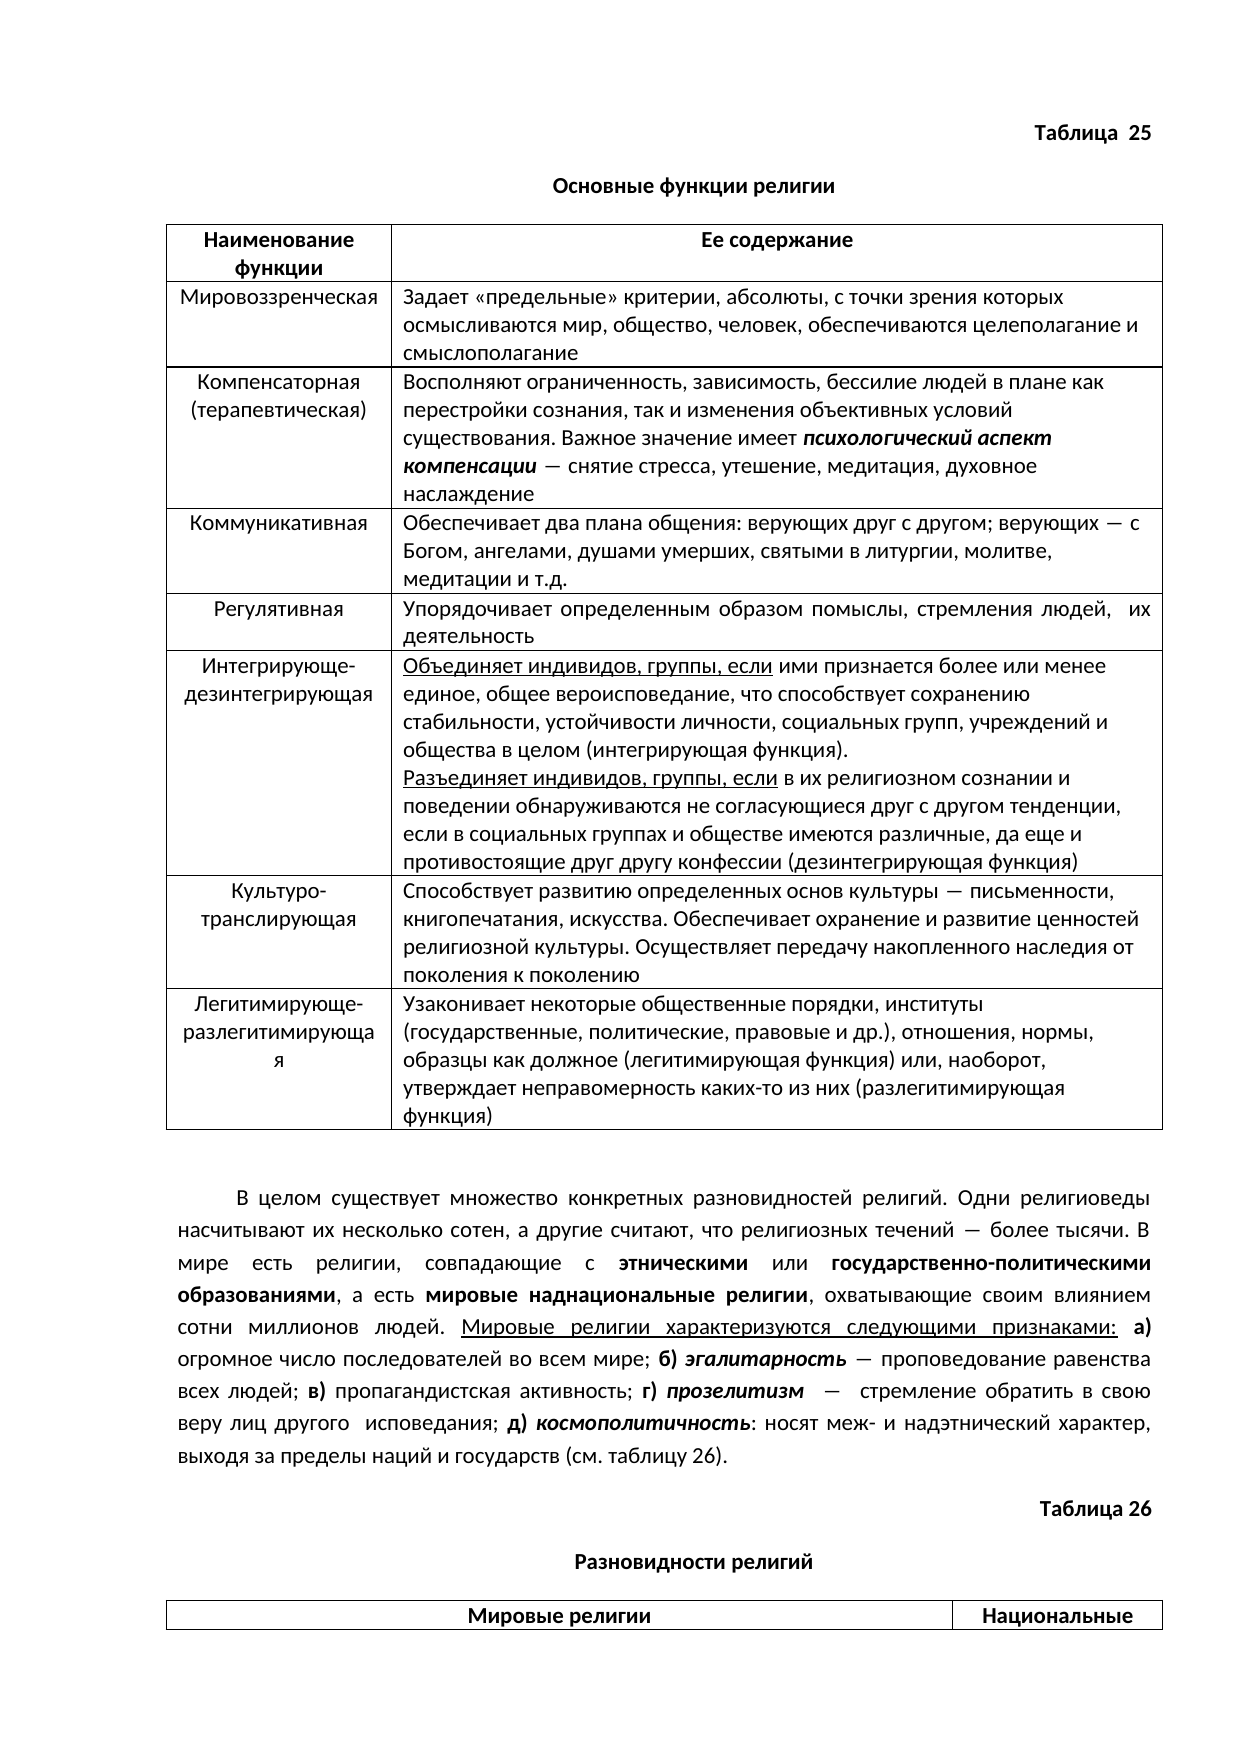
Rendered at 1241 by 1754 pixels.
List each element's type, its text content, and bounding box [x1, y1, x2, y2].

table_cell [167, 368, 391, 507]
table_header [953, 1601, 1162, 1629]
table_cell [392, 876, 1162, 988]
text В целом существует множество конкретных разновидностей религий. Одни религиоведы насчитывают их несколько сотен, а другие считают, что религиозных течений ― более тысячи. В мире есть религии, совпадающие с этническими или государственно-политическими образованиями, а есть мировые наднациональные религии, охватывающие своим влиянием сотни миллионов людей. Мировые религии характеризуются следующими признаками: а) огромное число последователей во всем мире; б) эгалитарность ― проповедование равенства всех людей; в) пропагандистская активность; г) прозелитизм ― стремление обратить в свою веру лиц другого исповедания; д) космополитичность: носят меж- и надэтнический характер, выходя за пределы наций и государств (см. таблицу 26). [177, 1183, 1152, 1469]
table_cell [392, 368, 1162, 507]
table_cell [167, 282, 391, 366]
text Таблица 25 [177, 118, 1152, 146]
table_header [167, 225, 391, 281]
text Разновидности религий [177, 1547, 1152, 1575]
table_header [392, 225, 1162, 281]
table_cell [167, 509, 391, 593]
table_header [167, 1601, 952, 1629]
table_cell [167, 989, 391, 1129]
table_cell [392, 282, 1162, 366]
text Таблица 26 [177, 1494, 1152, 1522]
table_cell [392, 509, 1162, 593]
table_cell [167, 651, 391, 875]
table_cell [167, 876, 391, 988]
text Основные функции религии [177, 171, 1152, 199]
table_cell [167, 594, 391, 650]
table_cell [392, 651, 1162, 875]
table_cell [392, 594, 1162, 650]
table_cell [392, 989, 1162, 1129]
